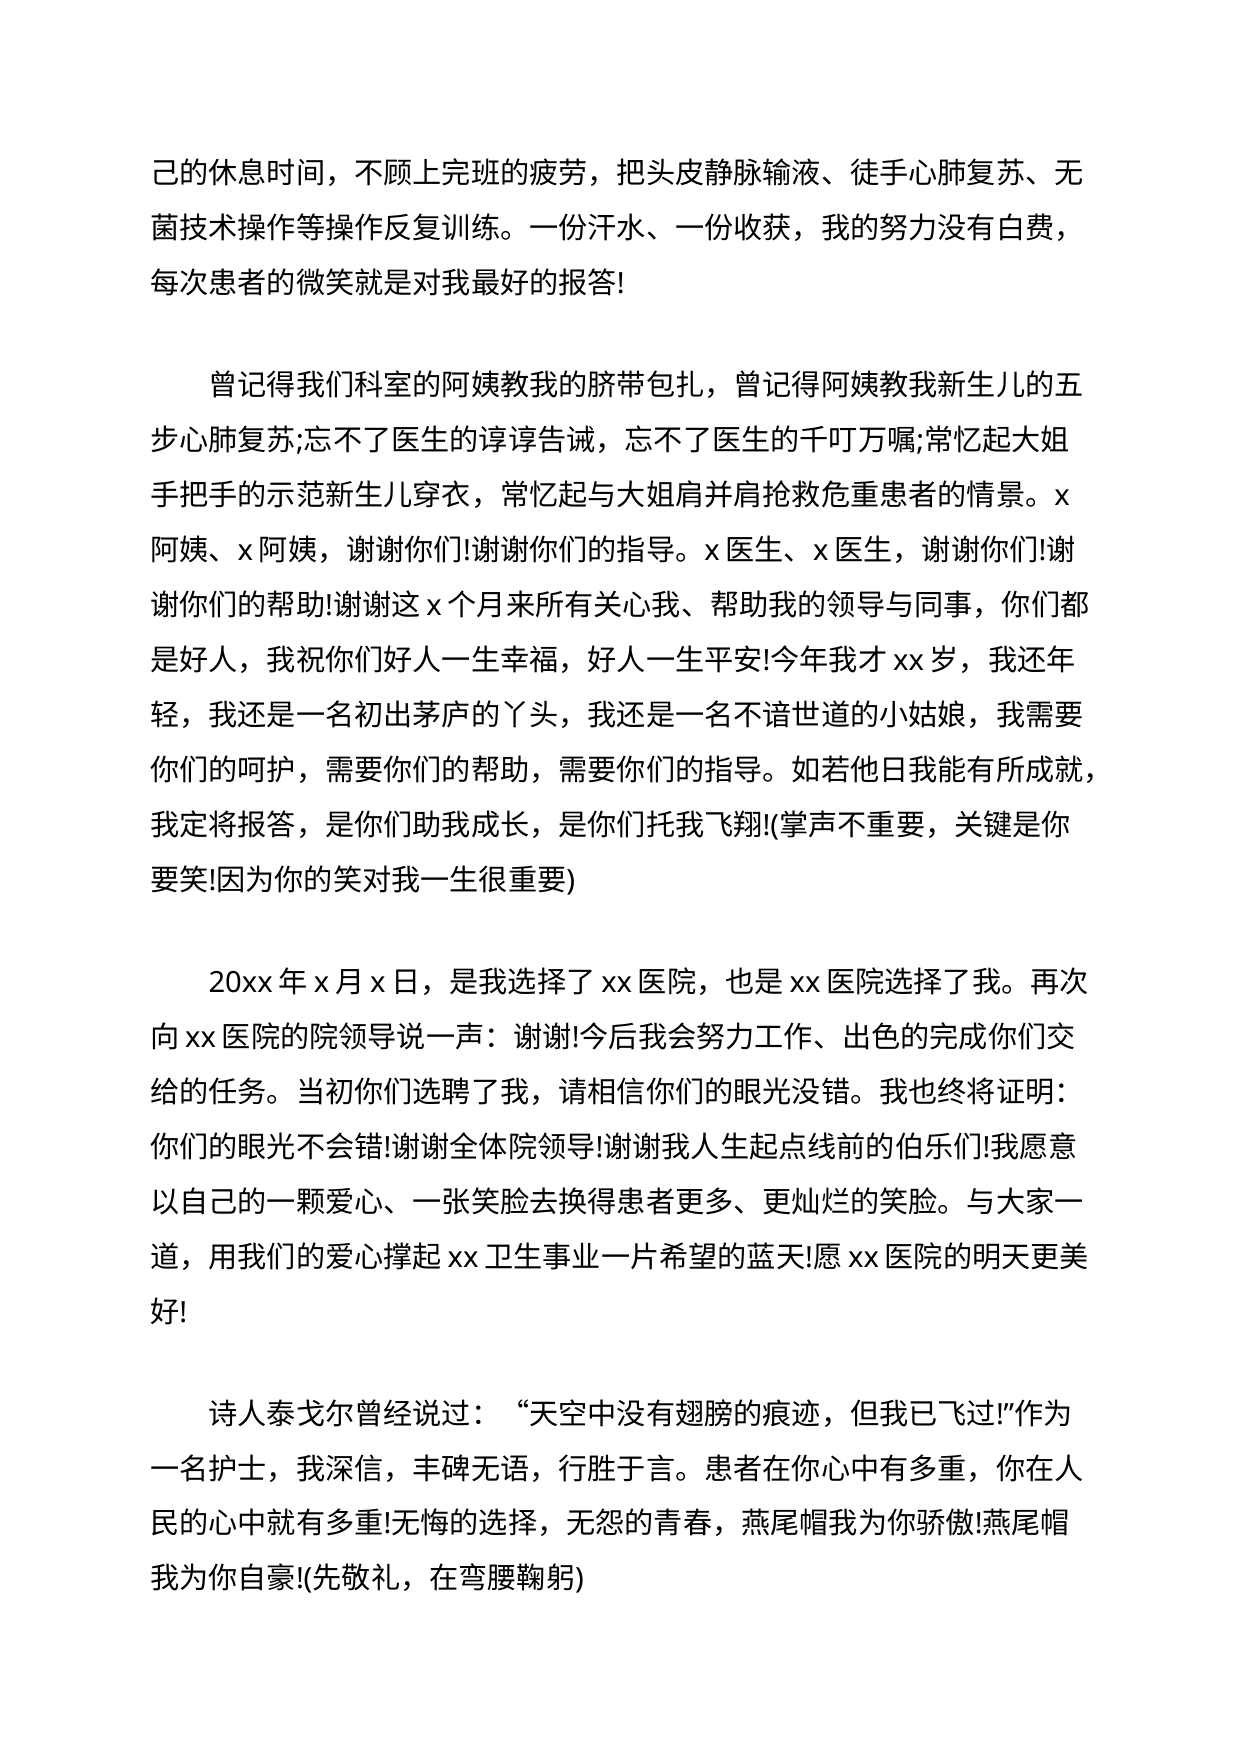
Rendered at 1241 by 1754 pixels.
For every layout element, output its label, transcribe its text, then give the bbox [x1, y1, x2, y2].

text 诗人泰戈尔曾经说过：“天空中没有翅膀的痕迹，但我已飞过!”作为一名护士，我深信，丰碑无语，行胜于言。患者在你心中有多重，你在人民的心中就有多重!无悔的选择，无怨的青春，燕尾帽我为你骄傲!燕尾帽我为你自豪!(先敬礼，在弯腰鞠躬) [150, 1390, 1090, 1597]
text 20xx年x月x日，是我选择了xx医院，也是xx医院选择了我。再次向xx医院的院领导说一声：谢谢!今后我会努力工作、出色的完成你们交给的任务。当初你们选聘了我，请相信你们的眼光没错。我也终将证明：你们的眼光不会错!谢谢全体院领导!谢谢我人生起点线前的伯乐们!我愿意以自己的一颗爱心、一张笑脸去换得患者更多、更灿烂的笑脸。与大家一道，用我们的爱心撑起xx卫生事业一片希望的蓝天!愿xx医院的明天更美好! [150, 958, 1090, 1331]
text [150, 150, 1090, 302]
text 曾记得我们科室的阿姨教我的脐带包扎，曾记得阿姨教我新生儿的五步心肺复苏;忘不了医生的谆谆告诫，忘不了医生的千叮万嘱;常忆起大姐手把手的示范新生儿穿衣，常忆起与大姐肩并肩抢救危重患者的情景。x阿姨、x阿姨，谢谢你们!谢谢你们的指导。x医生、x医生，谢谢你们!谢谢你们的帮助!谢谢这x个月来所有关心我、帮助我的领导与同事，你们都是好人，我祝你们好人一生幸福，好人一生平安!今年我才xx岁，我还年轻，我还是一名初出茅庐的丫头，我还是一名不谙世道的小姑娘，我需要你们的呵护，需要你们的帮助，需要你们的指导。如若他日我能有所成就，我定将报答，是你们助我成长，是你们托我飞翔!(掌声不重要，关键是你要笑!因为你的笑对我一生很重要) [150, 362, 1090, 899]
